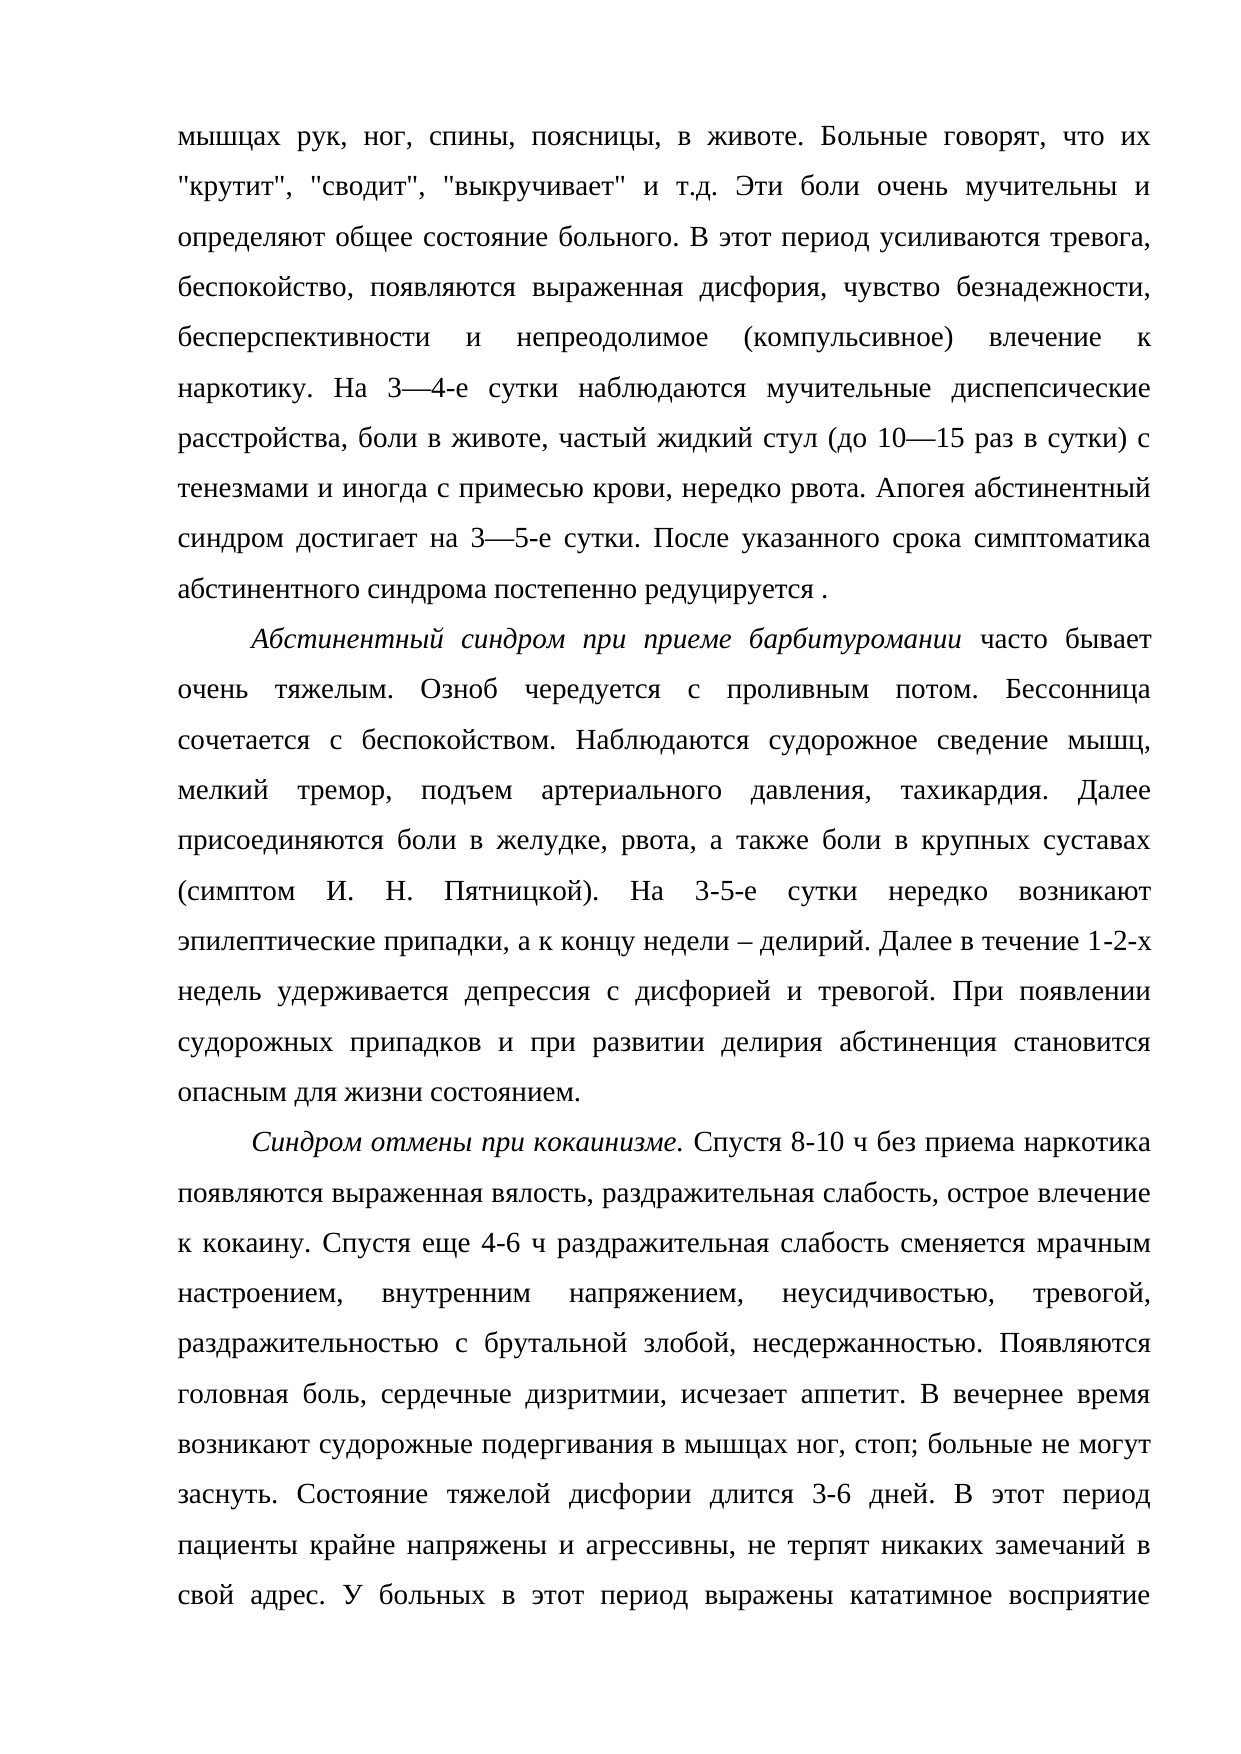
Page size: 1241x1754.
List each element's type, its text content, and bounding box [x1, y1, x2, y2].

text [177, 118, 1152, 604]
text Абстинентный синдром при приеме барбитуромании часто бывает очень тяжелым. Озноб чередуется с проливным потом. Бессонница сочетается с беспокойством. Наблюдаются судорожное сведение мышц, мелкий тремор, подъем артериального давления, тахикардия. Далее присоединяются боли в желудке, рвота, а также боли в крупных суставах (симптом И. Н. Пятницкой). На 3-5-е сутки нередко возникают эпилептические припадки, а к концу недели – делирий. Далее в течение 1-2-х недель удерживается депрессия с дисфорией и тревогой. При появлении судорожных припадков и при развитии делирия абстиненция становится опасным для жизни состоянием. [177, 621, 1152, 1108]
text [177, 1124, 1152, 1611]
